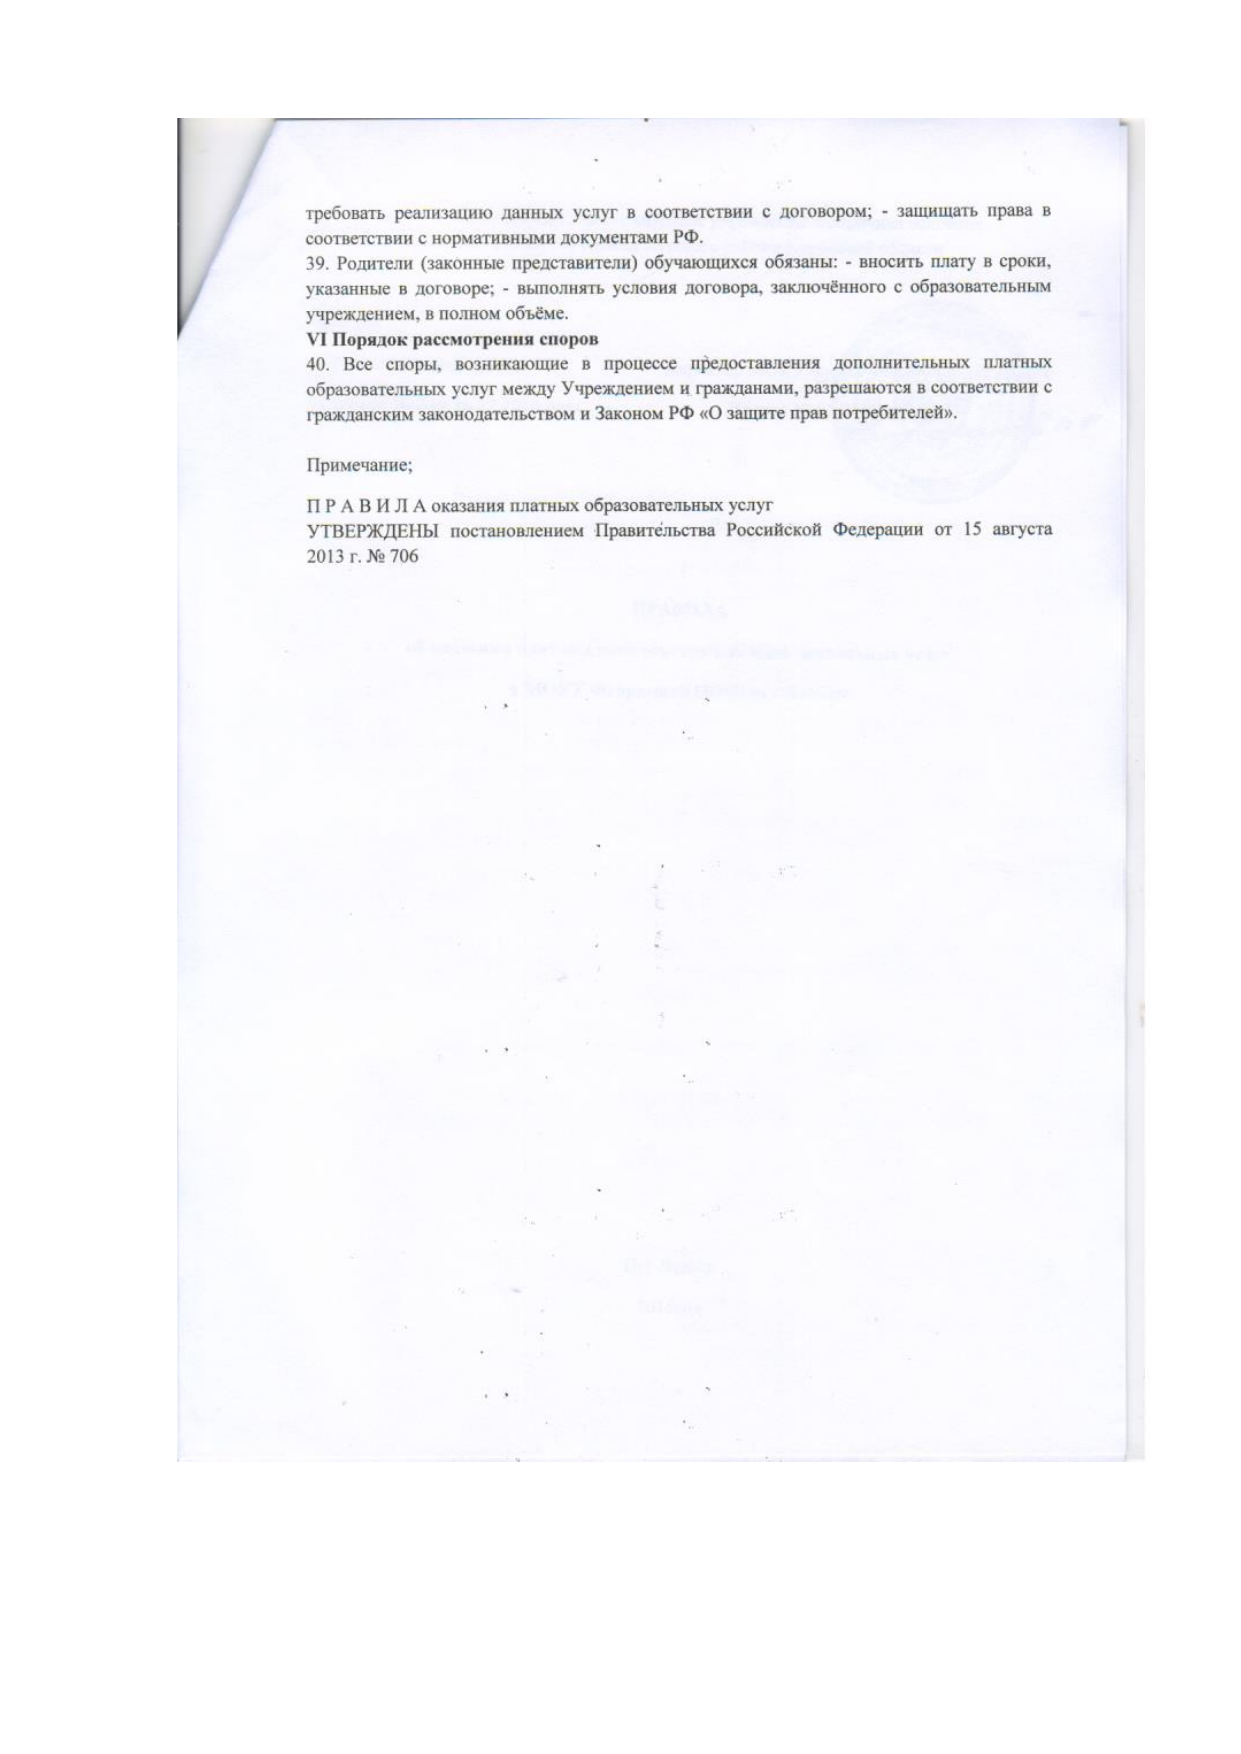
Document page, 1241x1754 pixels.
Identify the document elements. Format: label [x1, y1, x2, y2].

picture [177, 118, 1152, 1462]
